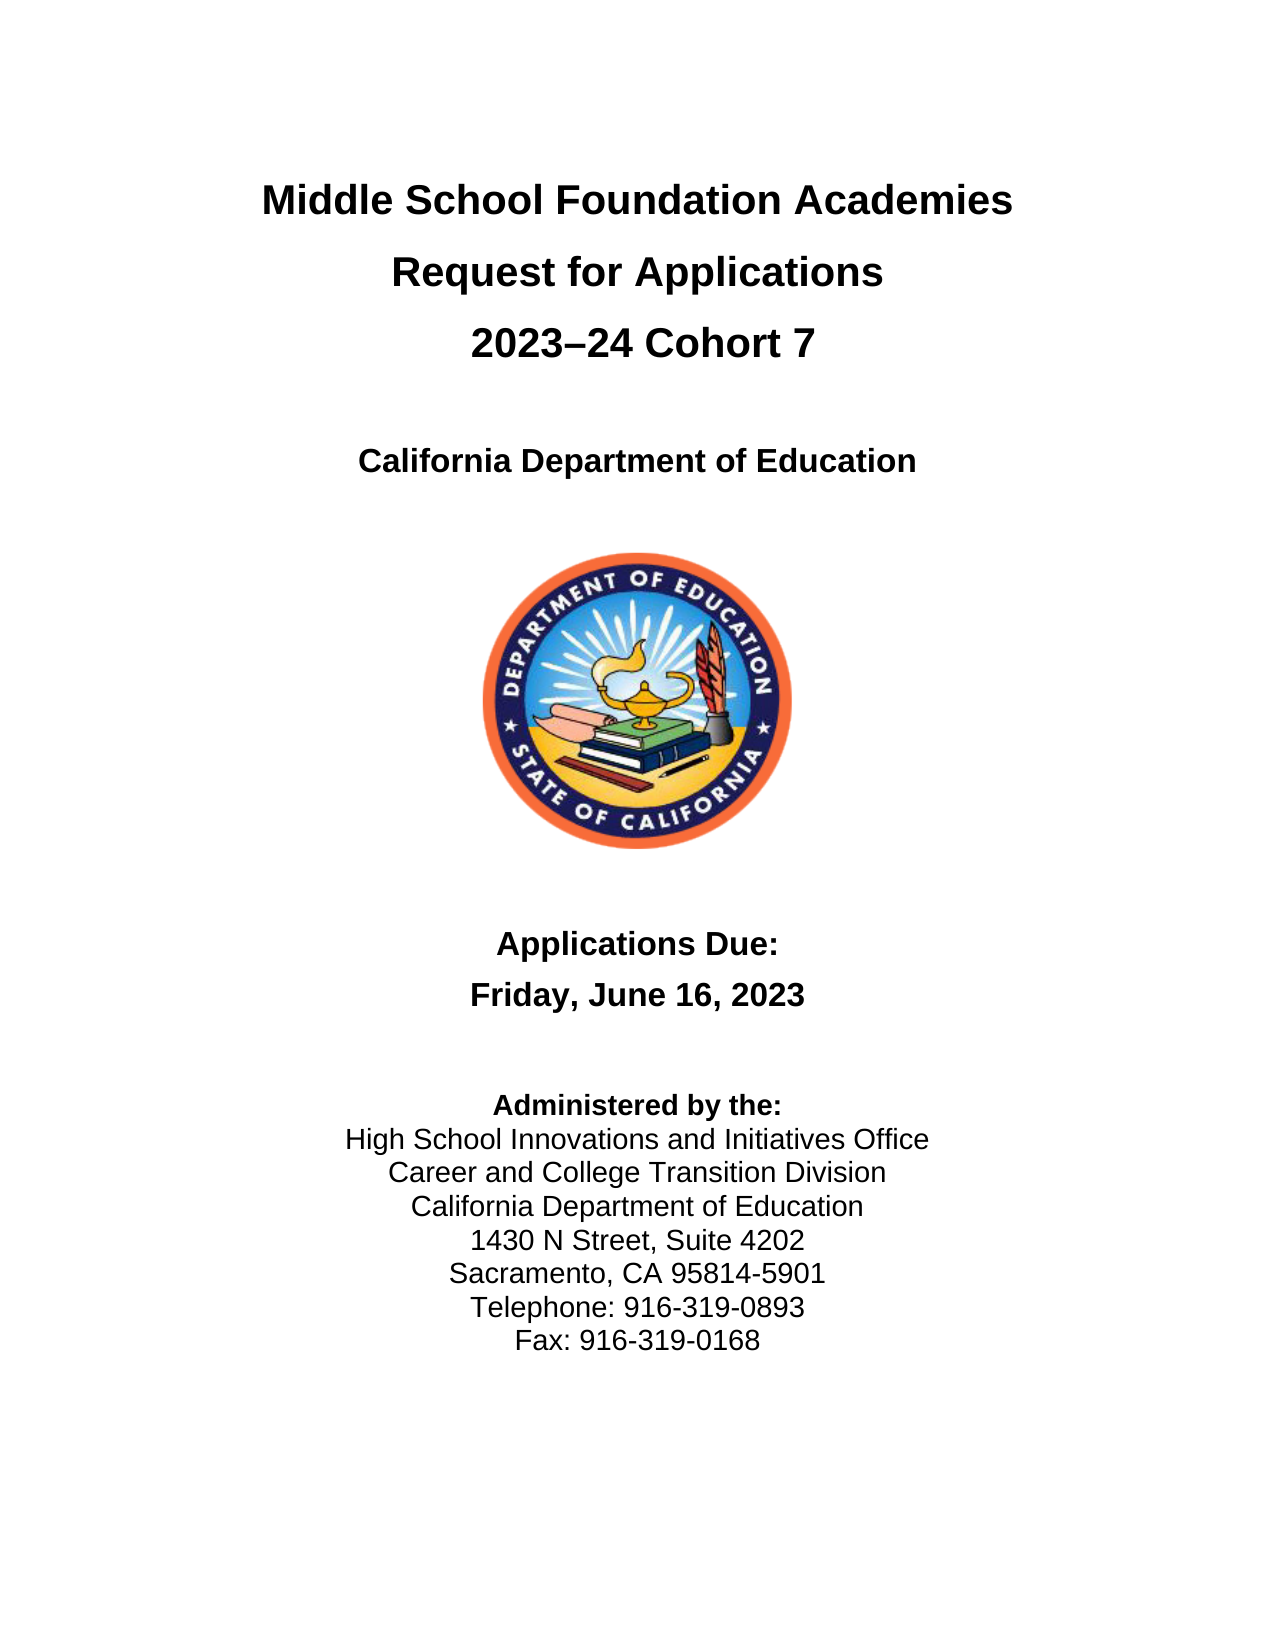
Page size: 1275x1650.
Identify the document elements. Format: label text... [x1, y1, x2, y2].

text California Department of Education [150, 441, 1125, 479]
subtitle Middle School Foundation Academies Request for Applications 2023–24 Cohort 7 [150, 175, 1125, 367]
text Friday, June 16, 2023 [150, 975, 1125, 1013]
text Administered by the: High School Innovations and Initiatives Office Career and College Transition Division California Department of Education 1430 N Street, Suite 4202 Sacramento, CA 95814-5901 Telephone: 916-319-0893 Fax: 916-319-0168 [150, 1088, 1125, 1357]
picture [457, 529, 818, 874]
text Applications Due: [150, 924, 1125, 962]
